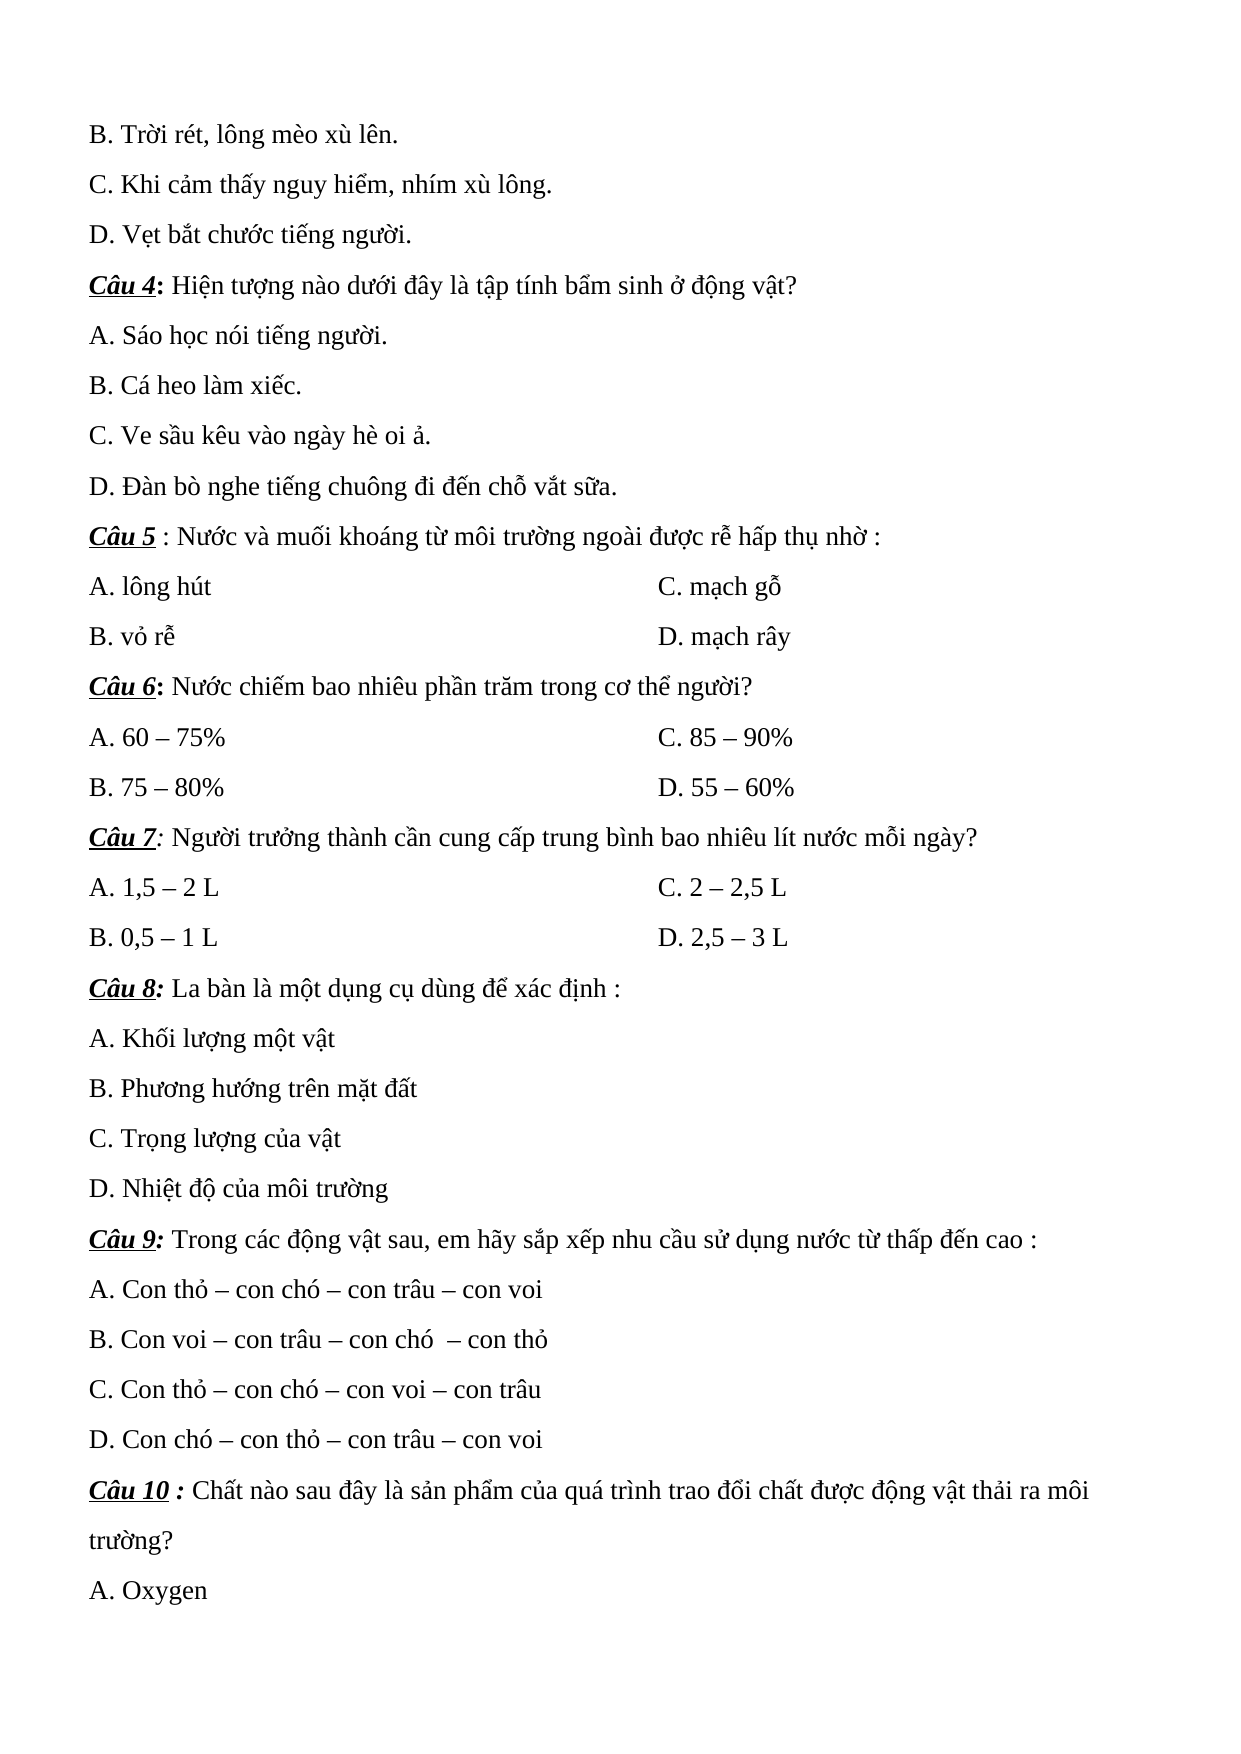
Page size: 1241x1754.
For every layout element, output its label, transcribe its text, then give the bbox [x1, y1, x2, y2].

text A. Oxygen [89, 1574, 1152, 1605]
text B. Phương hướng trên mặt đất [89, 1072, 1152, 1103]
text A. Khối lượng một vật [89, 1022, 1152, 1053]
text A. lông hút [89, 570, 583, 601]
text Câu 7: Người trưởng thành cần cung cấp trung bình bao nhiêu lít nước mỗi ngày? [89, 821, 1152, 852]
text D. Vẹt bắt chước tiếng người. [89, 218, 1152, 250]
text B. Cá heo làm xiếc. [89, 369, 1152, 400]
text Câu 6: Nước chiếm bao nhiêu phần trăm trong cơ thể người? [89, 670, 1152, 702]
text C. Trọng lượng của vật [89, 1122, 1152, 1153]
text C. Con thỏ – con chó – con voi – con trâu [89, 1373, 1152, 1404]
text D. Con chó – con thỏ – con trâu – con voi [89, 1423, 1152, 1455]
text C. 2 – 2,5 L [658, 871, 1152, 902]
text B. 75 – 80% [89, 771, 583, 802]
text A. 60 – 75% [89, 721, 583, 752]
text D. Đàn bò nghe tiếng chuông đi đến chỗ vắt sữa. [89, 469, 1152, 501]
text B. Trời rét, lông mèo xù lên. [89, 118, 1152, 149]
text A. 1,5 – 2 L [89, 871, 583, 902]
text A. Sáo học nói tiếng người. [89, 319, 1152, 350]
text A. Con thỏ – con chó – con trâu – con voi [89, 1273, 1152, 1304]
text Câu 4: Hiện tượng nào dưới đây là tập tính bẩm sinh ở động vật? [89, 269, 1152, 300]
text D. 55 – 60% [658, 771, 1152, 802]
text D. 2,5 – 3 L [658, 921, 1152, 953]
text D. mạch rây [658, 620, 1152, 651]
text B. 0,5 – 1 L [89, 921, 583, 953]
text Câu 10 : Chất nào sau đây là sản phẩm của quá trình trao đổi chất được động vật thải ra môi [89, 1474, 1152, 1505]
text C. 85 – 90% [658, 721, 1152, 752]
text D. Nhiệt độ của môi trường [89, 1172, 1152, 1204]
text C. mạch gỗ [658, 570, 1152, 601]
text trường? [89, 1524, 1152, 1555]
text B. vỏ rễ [89, 620, 583, 651]
text Câu 9: Trong các động vật sau, em hãy sắp xếp nhu cầu sử dụng nước từ thấp đến cao : [89, 1223, 1152, 1254]
text C. Ve sầu kêu vào ngày hè oi ả. [89, 419, 1152, 451]
text B. Con voi – con trâu – con chó – con thỏ [89, 1323, 1152, 1354]
text Câu 8: La bàn là một dụng cụ dùng để xác định : [89, 972, 1152, 1003]
text C. Khi cảm thấy nguy hiểm, nhím xù lông. [89, 168, 1152, 199]
text Câu 5 : Nước và muối khoáng từ môi trường ngoài được rễ hấp thụ nhờ : [89, 520, 1152, 551]
